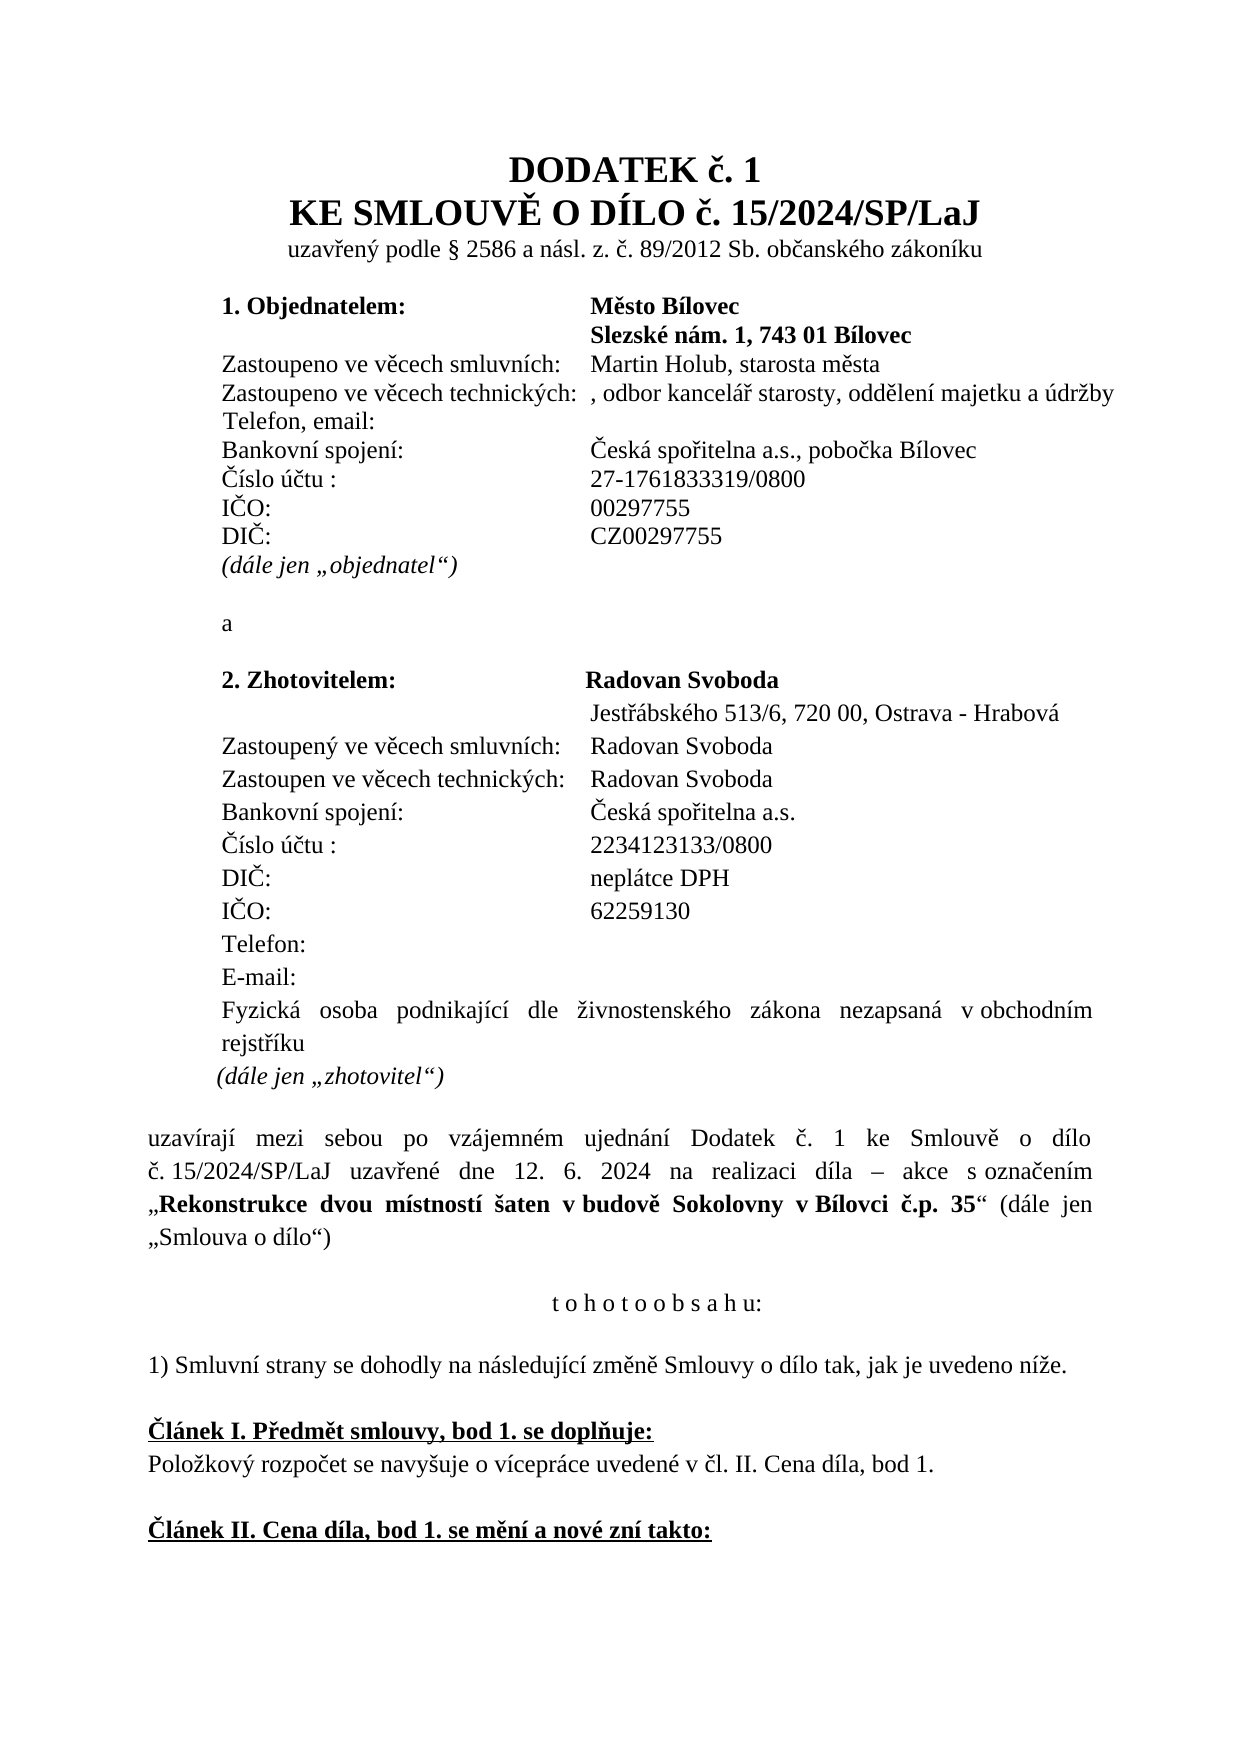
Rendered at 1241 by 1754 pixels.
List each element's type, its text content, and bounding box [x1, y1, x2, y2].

text Bankovní spojení: Česká spořitelna a.s., pobočka Bílovec [148, 435, 1093, 464]
text Bankovní spojení: Česká spořitelna a.s. [148, 797, 1093, 826]
text Jestřábského 513/6, 720 00, Ostrava - Hrabová [148, 698, 1093, 727]
text 1. Objednatelem: Město Bílovec [148, 291, 1093, 320]
text IČO: 00297755 [148, 493, 1093, 521]
text Číslo účtu : 2234123133/0800 [148, 830, 1093, 859]
text E-mail: [148, 962, 1093, 991]
text Slezské nám. 1, 743 01 Bílovec Zastoupeno ve věcech smluvních: Martin Holub, starosta města [148, 320, 1093, 378]
text Zastoupen ve věcech technických: Radovan Svoboda [148, 764, 1093, 793]
text DIČ: neplátce DPH [148, 863, 1093, 892]
text Zastoupeno ve věcech technických: , odbor kancelář starosty, oddělení majetku a údržby [221, 378, 1137, 406]
text Článek II. Cena díla, bod 1. se mění a nové zní takto: [148, 1515, 1093, 1544]
text Telefon: [148, 929, 1093, 958]
text (dále jen „zhotovitel“) [148, 1061, 1093, 1090]
text DIČ: CZ00297755 [148, 521, 1093, 550]
text (dále jen „objednatel“) [148, 550, 1093, 579]
text Článek I. Předmět smlouvy, bod 1. se doplňuje: [148, 1416, 1093, 1445]
text a [148, 608, 1093, 636]
text Fyzická osoba podnikající dle živnostenského zákona nezapsaná v obchodním rejstříku [148, 995, 1093, 1057]
text DODATEK č. 1 [148, 148, 1122, 191]
text Položkový rozpočet se navyšuje o vícepráce uvedené v čl. II. Cena díla, bod 1. [148, 1449, 1093, 1478]
text 2. Zhotovitelem: Radovan Svoboda [148, 665, 1093, 694]
list uzavírají mezi sebou po vzájemném ujednání Dodatek č. 1 ke Smlouvě o dílo č. 15/2024/SP/LaJ uzavřené dne 12. 6. 2024 na realizaci díla – akce s označením „Rekonstrukce dvou místností šaten v budově Sokolovny v Bílovci č.p. 35“ (dále jen „Smlouva o dílo“) [148, 1123, 1093, 1251]
text IČO: 62259130 [148, 896, 1093, 925]
text Telefon, email: [148, 406, 1093, 435]
text Číslo účtu : 27-1761833319/0800 [148, 464, 1093, 493]
list t o h o t o o b s a h u: [221, 1288, 1093, 1317]
text KE SMLOUVĚ O DÍLO č. 15/2024/SP/LaJ [148, 191, 1122, 234]
text 1) Smluvní strany se dohodly na následující změně Smlouvy o dílo tak, jak je uvedeno níže. [148, 1350, 1093, 1379]
text uzavřený podle § 2586 a násl. z. č. 89/2012 Sb. občanského zákoníku [148, 234, 1122, 263]
text Zastoupený ve věcech smluvních: Radovan Svoboda [148, 731, 1093, 760]
